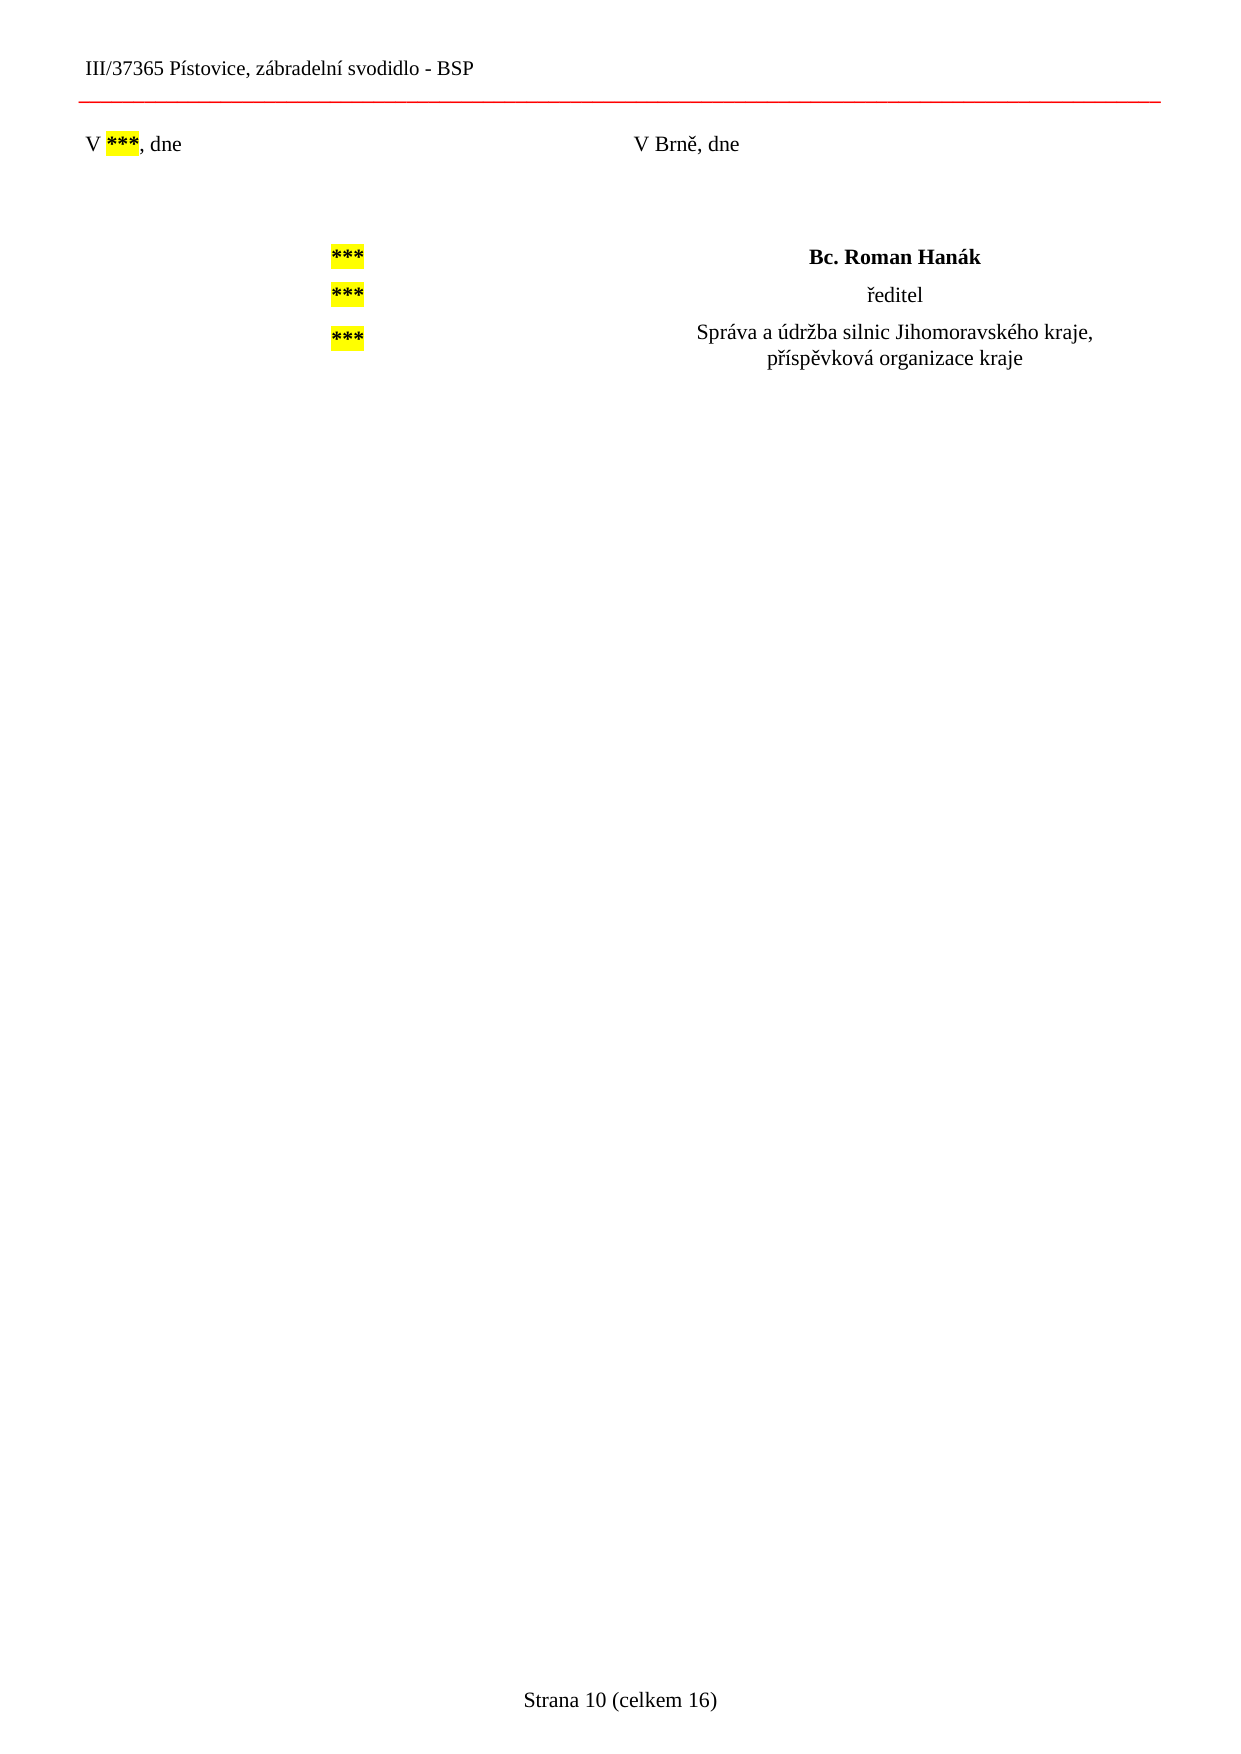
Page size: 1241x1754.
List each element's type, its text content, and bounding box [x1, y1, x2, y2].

table_header V ***, dne [74, 131, 622, 244]
table_cell *** [74, 319, 621, 370]
table_header V Brně, dne [622, 131, 1170, 244]
table_cell Bc. Roman Hanák [621, 244, 1169, 282]
table_cell ředitel [621, 282, 1169, 319]
table_cell Správa a údržba silnic Jihomoravského kraje, příspěvková organizace kraje [621, 319, 1169, 370]
table_cell *** [74, 244, 621, 282]
table_cell *** [74, 282, 621, 319]
